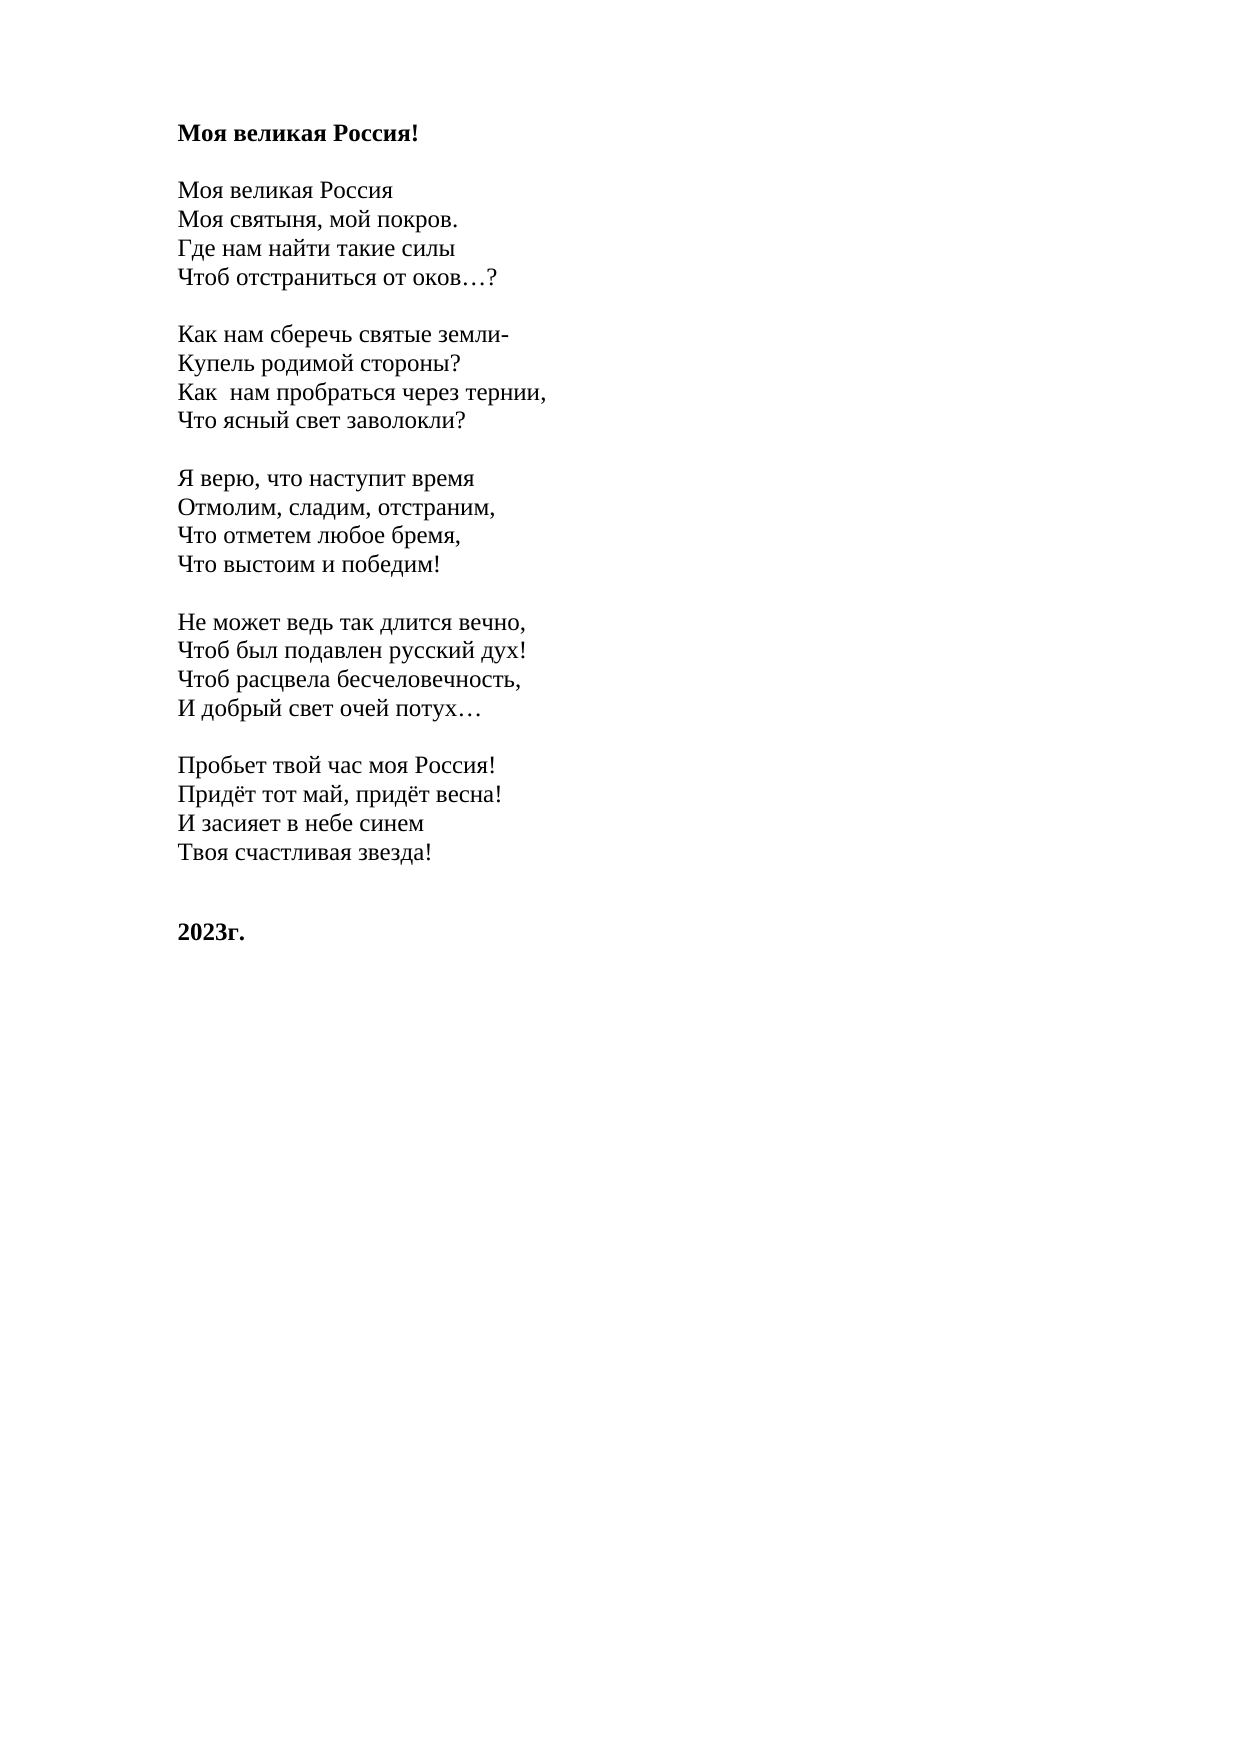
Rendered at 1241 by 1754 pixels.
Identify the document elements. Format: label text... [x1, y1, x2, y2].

text Пробьет твой час моя Россия! [177, 751, 1152, 779]
text Как нам пробраться через тернии, [177, 377, 1152, 406]
text 2023г. [177, 917, 1152, 946]
text Не может ведь так длится вечно, [177, 607, 1152, 636]
text И добрый свет очей потух… [177, 693, 1152, 722]
text Придёт тот май, придёт весна! [177, 779, 1152, 808]
text Как нам сберечь святые земли- [177, 319, 1152, 348]
text Где нам найти такие силы [177, 233, 1152, 262]
text Твоя счастливая звезда! [177, 837, 1152, 866]
text Чтоб был подавлен русский дух! [177, 636, 1152, 664]
text Что отметем любое бремя, [177, 521, 1152, 549]
text Купель родимой стороны? [177, 348, 1152, 377]
text Чтоб отстраниться от оков…? [177, 262, 1152, 291]
text Что выстоим и победим! [177, 549, 1152, 578]
text И засияет в небе синем [177, 808, 1152, 837]
text Чтоб расцвела бесчеловечность, [177, 664, 1152, 693]
text Что ясный свет заволокли? [177, 406, 1152, 434]
text Моя святыня, мой покров. [177, 204, 1152, 233]
text Моя великая Россия! [177, 118, 1152, 147]
text Отмолим, сладим, отстраним, [177, 492, 1152, 521]
text Моя великая Россия [177, 176, 1152, 204]
text Я верю, что наступит время [177, 463, 1152, 492]
